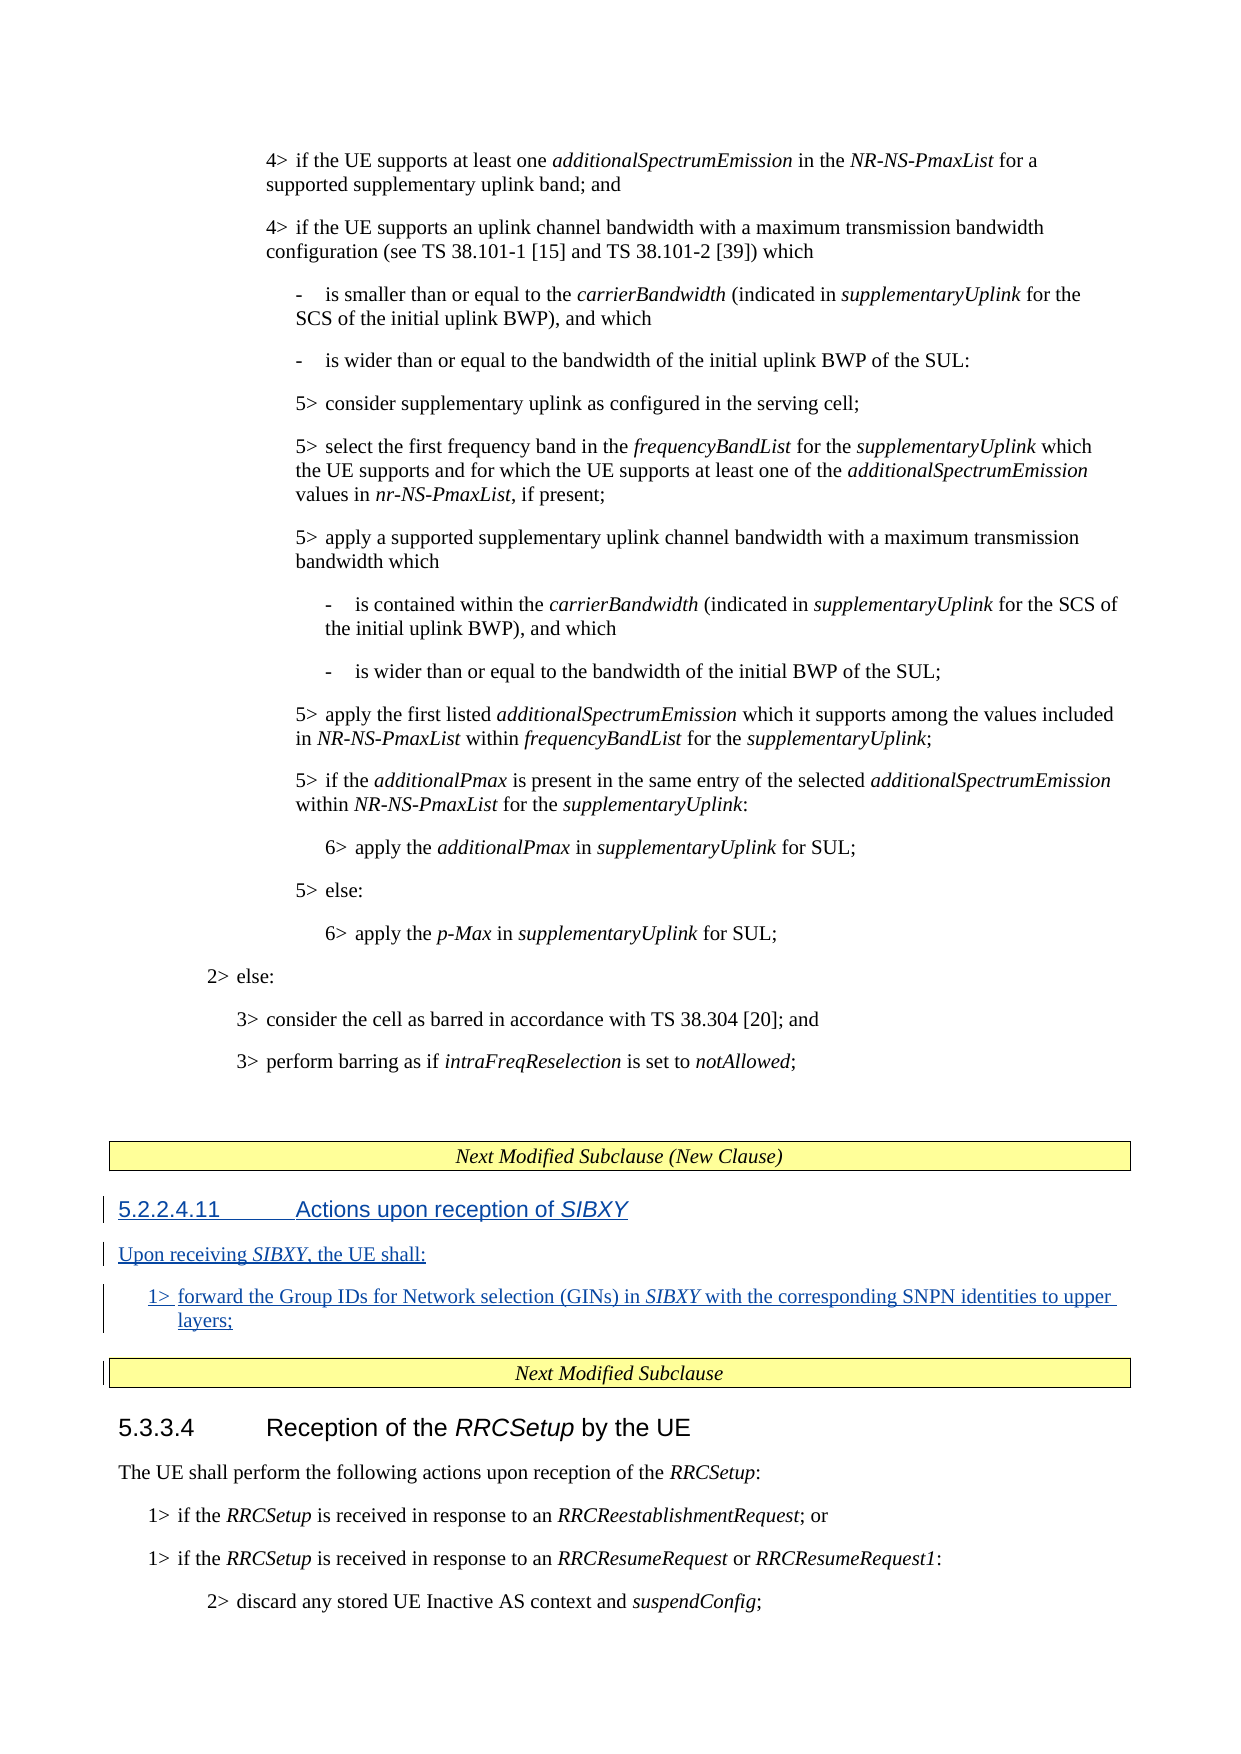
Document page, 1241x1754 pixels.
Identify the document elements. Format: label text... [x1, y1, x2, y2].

text - is contained within the carrierBandwidth (indicated in supplementaryUplink for the SCS of the initial uplink BWP), and which [325, 592, 1122, 640]
text 6> apply the p-Max in supplementaryUplink for SUL; [325, 921, 1122, 945]
text - is wider than or equal to the bandwidth of the initial BWP of the SUL; [325, 659, 1122, 683]
text 2> else: [207, 964, 1122, 988]
text 5> if the additionalPmax is present in the same entry of the selected additionalSpectrumEmission within NR-NS-PmaxList for the supplementaryUplink: [295, 768, 1122, 816]
subtitle 5.3.3.4 Reception of the RRCSetup by the UE [118, 1413, 1122, 1442]
text 4> if the UE supports an uplink channel bandwidth with a maximum transmission bandwidth configuration (see TS 38.101-1 [15] and TS 38.101-2 [39]) which [266, 214, 1122, 263]
text 6> apply the additionalPmax in supplementaryUplink for SUL; [325, 835, 1122, 859]
text 4> if the UE supports at least one additionalSpectrumEmission in the NR-NS-PmaxList for a supported supplementary uplink band; and [266, 148, 1122, 196]
text 5> else: [295, 878, 1122, 902]
text - is smaller than or equal to the carrierBandwidth (indicated in supplementaryUplink for the SCS of the initial uplink BWP), and which [295, 281, 1122, 329]
text - is wider than or equal to the bandwidth of the initial uplink BWP of the SUL: [295, 348, 1122, 372]
text 3> consider the cell as barred in accordance with TS 38.304 [20]; and [236, 1006, 1122, 1031]
text 3> perform barring as if intraFreqReselection is set to notAllowed; [236, 1049, 1122, 1073]
text 1> if the RRCSetup is received in response to an RRCResumeRequest or RRCResumeRequest1: [148, 1546, 1122, 1570]
text 5> consider supplementary uplink as configured in the serving cell; [295, 391, 1122, 415]
text 5> select the first frequency band in the frequencyBandList for the supplementaryUplink which the UE supports and for which the UE supports at least one of the additionalSpectrumEmission values in nr-NS-PmaxList, if present; [295, 434, 1122, 506]
text Next Modified Subclause [110, 1359, 1130, 1387]
text Next Modified Subclause (New Clause) [110, 1142, 1130, 1170]
text The UE shall perform the following actions upon reception of the RRCSetup: [118, 1460, 1122, 1484]
text 5> apply a supported supplementary uplink channel bandwidth with a maximum transmission bandwidth which [295, 525, 1122, 573]
text 5> apply the first listed additionalSpectrumEmission which it supports among the values included in NR-NS-PmaxList within frequencyBandList for the supplementaryUplink; [295, 701, 1122, 749]
text 2> discard any stored UE Inactive AS context and suspendConfig; [207, 1589, 1122, 1613]
text 1> if the RRCSetup is received in response to an RRCReestablishmentRequest; or [148, 1503, 1122, 1527]
